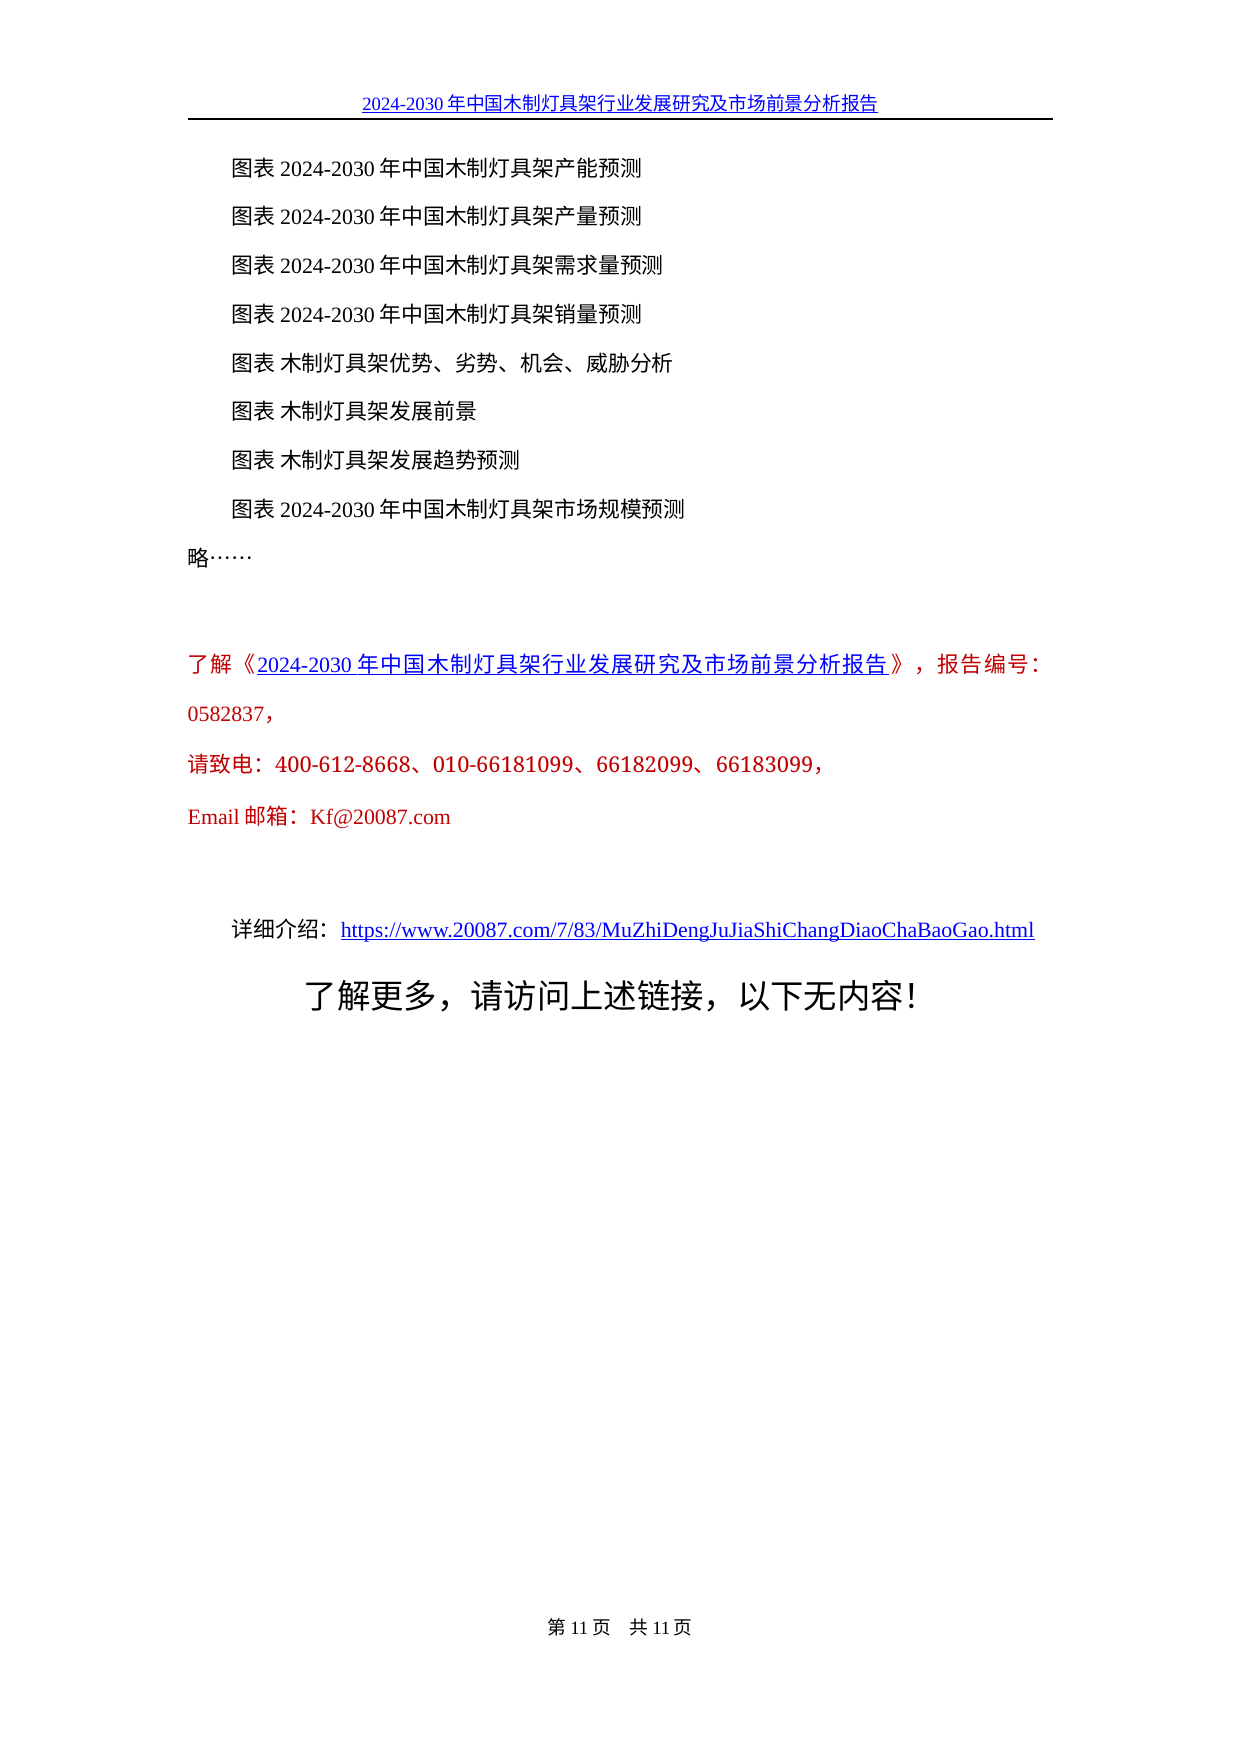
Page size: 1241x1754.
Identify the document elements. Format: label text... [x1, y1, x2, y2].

text 详细介绍：https://www.20087.com/7/83/MuZhiDengJuJiaShiChangDiaoChaBaoGao.html [187, 911, 1053, 944]
text Email邮箱：Kf@20087.com [187, 798, 1053, 831]
text 了解《2024-2030年中国木制灯具架行业发展研究及市场前景分析报告》，报告编号：0582837， [187, 647, 1053, 728]
text 请致电：400-612-8668、010-66181099、66182099、66183099， [187, 747, 1053, 779]
title 了解更多，请访问上述链接，以下无内容！ [187, 961, 1053, 1026]
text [187, 150, 1053, 573]
